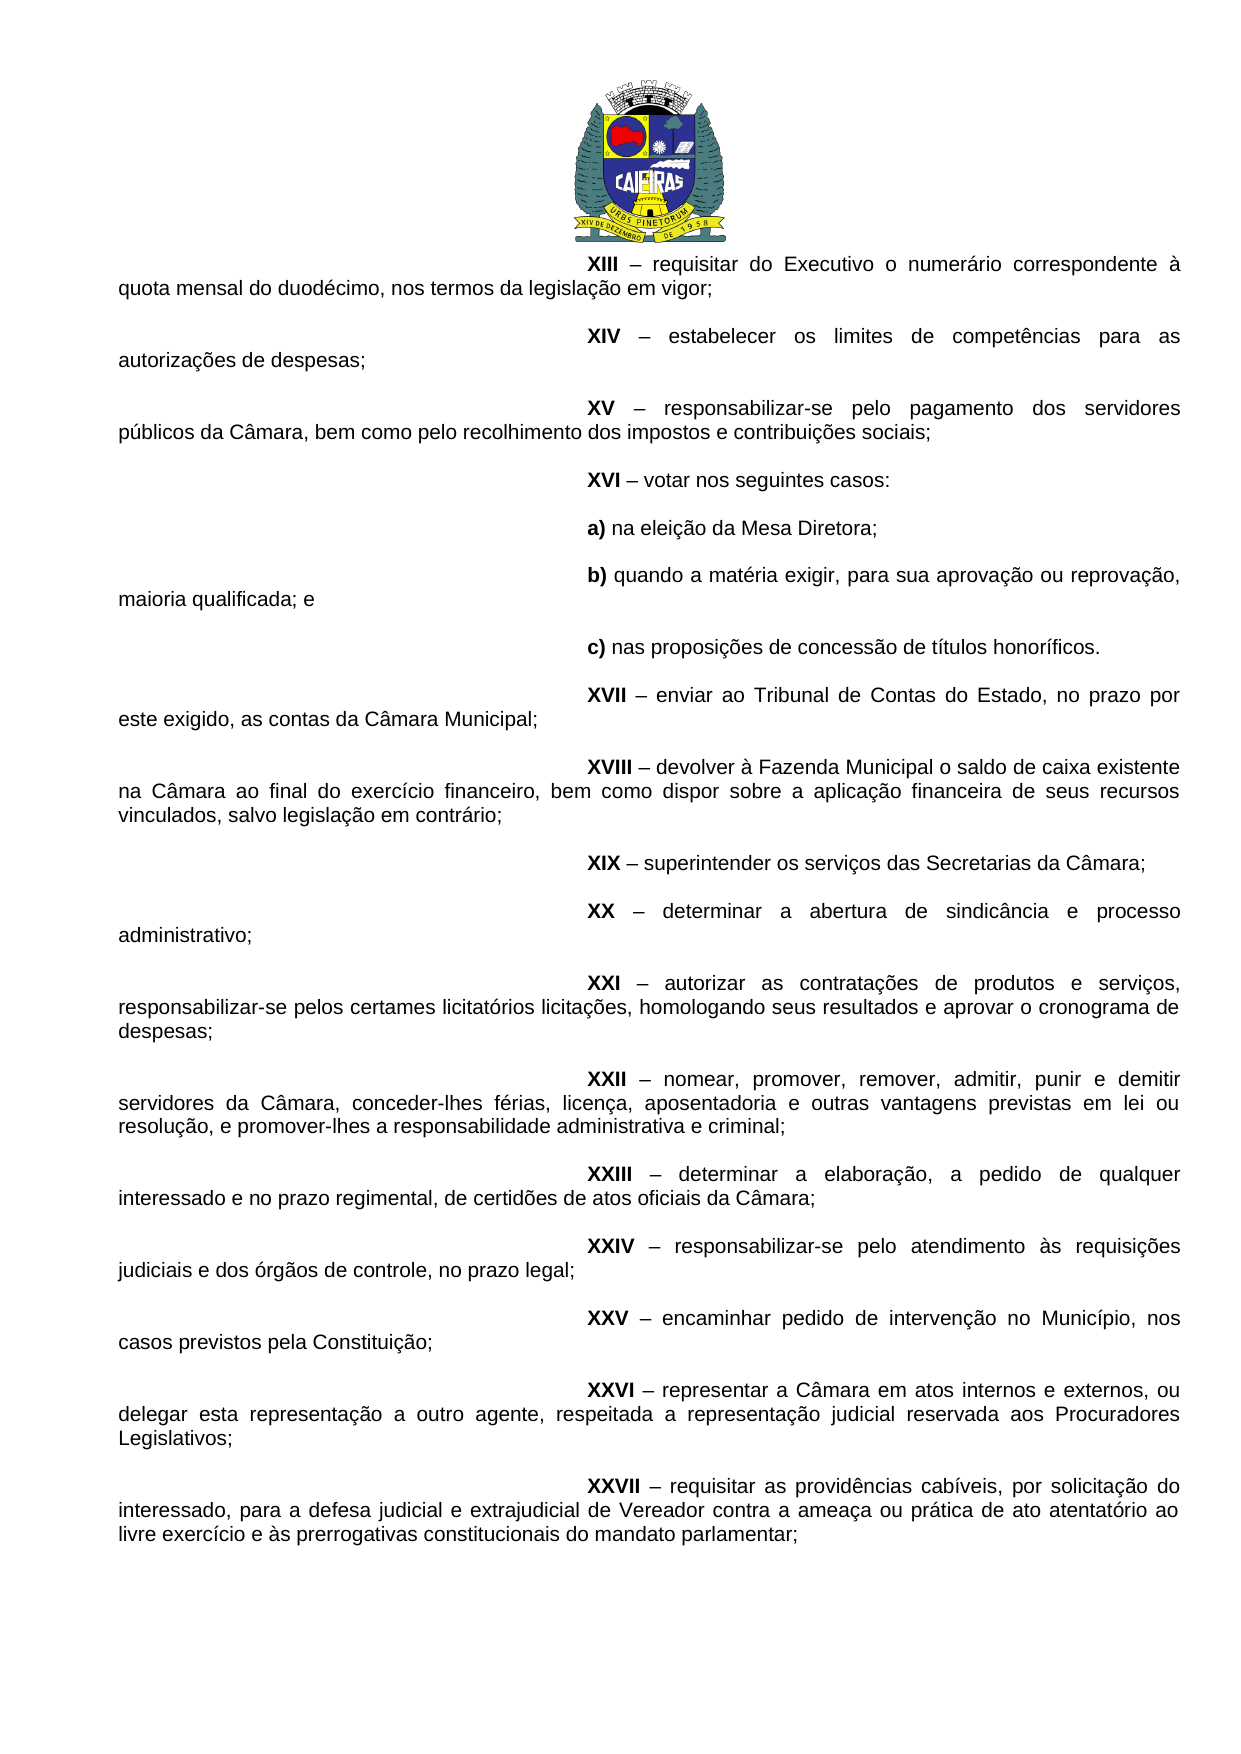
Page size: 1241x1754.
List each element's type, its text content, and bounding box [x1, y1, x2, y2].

text XVII – enviar ao Tribunal de Contas do Estado, no prazo por este exigido, as contas da Câmara Municipal; [118, 683, 1181, 731]
text XXV – encaminhar pedido de intervenção no Município, nos casos previstos pela Constituição; [118, 1306, 1181, 1354]
text XXIV – responsabilizar-se pelo atendimento às requisições judiciais e dos órgãos de controle, no prazo legal; [118, 1234, 1181, 1282]
text XX – determinar a abertura de sindicância e processo administrativo; [118, 899, 1181, 947]
text XVIII – devolver à Fazenda Municipal o saldo de caixa existente na Câmara ao final do exercício financeiro, bem como dispor sobre a aplicação financeira de seus recursos vinculados, salvo legislação em contrário; [118, 755, 1181, 827]
text XIX – superintender os serviços das Secretarias da Câmara; [118, 851, 1181, 875]
text XXIII – determinar a elaboração, a pedido de qualquer interessado e no prazo regimental, de certidões de atos oficiais da Câmara; [118, 1162, 1181, 1210]
text b) quando a matéria exigir, para sua aprovação ou reprovação, maioria qualificada; e [118, 563, 1181, 611]
text XV – responsabilizar-se pelo pagamento dos servidores públicos da Câmara, bem como pelo recolhimento dos impostos e contribuições sociais; [118, 396, 1181, 443]
text XXVII – requisitar as providências cabíveis, por solicitação do interessado, para a defesa judicial e extrajudicial de Vereador contra a ameaça ou prática de ato atentatório ao livre exercício e às prerrogativas constitucionais do mandato parlamentar; [118, 1474, 1181, 1546]
text c) nas proposições de concessão de títulos honoríficos. [118, 635, 1181, 659]
text a) na eleição da Mesa Diretora; [118, 515, 1181, 539]
text XXI – autorizar as contratações de produtos e serviços, responsabilizar-se pelos certames licitatórios licitações, homologando seus resultados e aprovar o cronograma de despesas; [118, 971, 1181, 1042]
text XIII – requisitar do Executivo o numerário correspondente à quota mensal do duodécimo, nos termos da legislação em vigor; [118, 252, 1181, 300]
text XVI – votar nos seguintes casos: [118, 467, 1181, 491]
text XIV – estabelecer os limites de competências para as autorizações de despesas; [118, 324, 1181, 372]
text XXII – nomear, promover, remover, admitir, punir e demitir servidores da Câmara, conceder-lhes férias, licença, aposentadoria e outras vantagens previstas em lei ou resolução, e promover-lhes a responsabilidade administrativa e criminal; [118, 1066, 1181, 1138]
text XXVI – representar a Câmara em atos internos e externos, ou delegar esta representação a outro agente, respeitada a representação judicial reservada aos Procuradores Legislativos; [118, 1378, 1181, 1450]
picture [573, 73, 727, 252]
